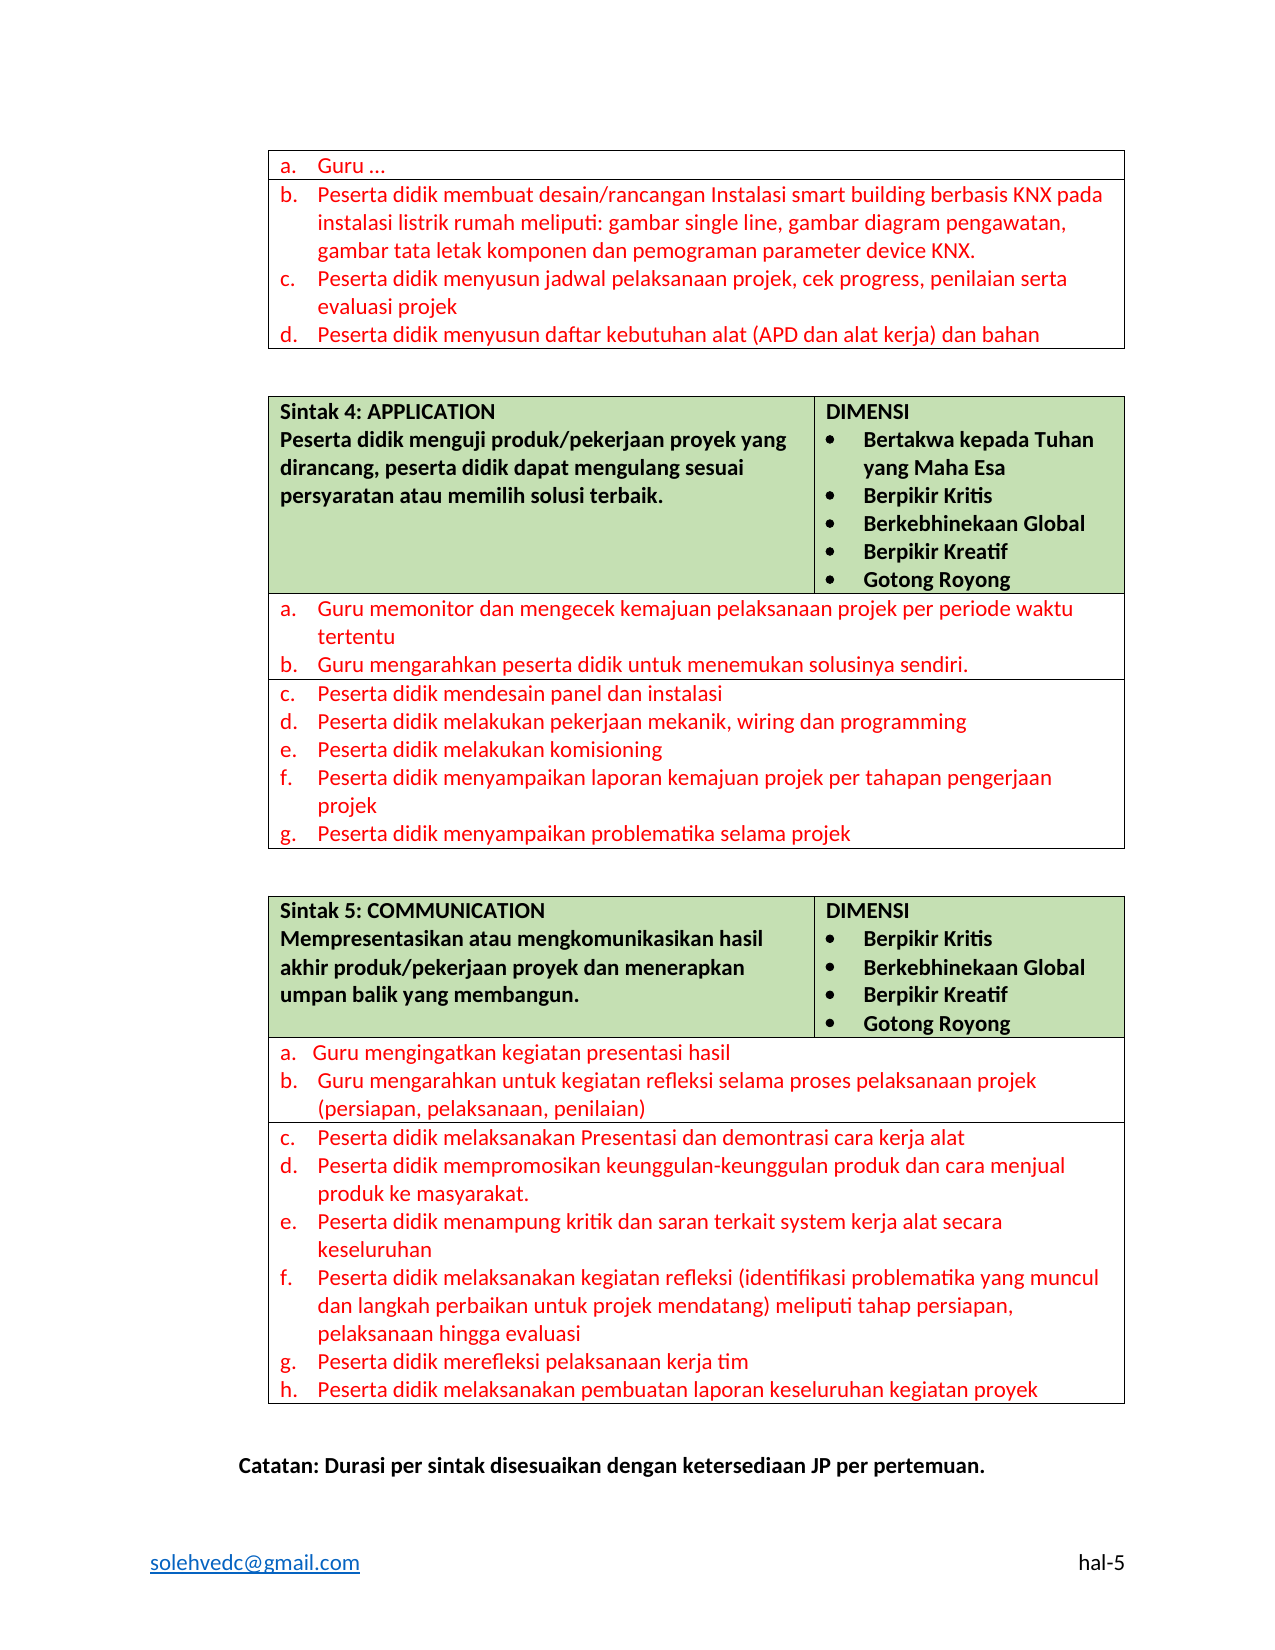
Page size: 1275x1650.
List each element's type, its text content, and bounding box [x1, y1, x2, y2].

table_cell Peserta didik membuat desain/rancangan Instalasi smart building berbasis KNX pada instalasi listrik rumah meliputi: gambar single line, gambar diagram pengawatan, gambar tata letak komponen dan pemograman parameter device KNX. Peserta didik menyusun jadwal pelaksanaan projek, cek progress, penilaian serta evaluasi projek Peserta didik menyusun daftar kebutuhan alat (APD dan alat kerja) dan bahan [269, 180, 1124, 348]
table_header DIMENSI Berpikir Kritis Berkebhinekaan Global Berpikir Kreatif Gotong Royong [815, 897, 1124, 1037]
text Catatan: Durasi per sintak disesuaikan dengan ketersediaan JP per pertemuan. [239, 1451, 1125, 1479]
table_header Sintak 5: COMMUNICATION Mempresentasikan atau mengkomunikasikan hasil akhir produk/pekerjaan proyek dan menerapkan umpan balik yang membangun. [269, 897, 814, 1037]
table_cell Guru mengingatkan kegiatan presentasi hasil Guru mengarahkan untuk kegiatan refleksi selama proses pelaksanaan projek (persiapan, pelaksanaan, penilaian) [269, 1038, 1124, 1122]
table_header Sintak 4: APPLICATION Peserta didik menguji produk/pekerjaan proyek yang dirancang, peserta didik dapat mengulang sesuai persyaratan atau memilih solusi terbaik. [269, 397, 814, 593]
table_cell Guru memonitor dan mengecek kemajuan pelaksanaan projek per periode waktu tertentu Guru mengarahkan peserta didik untuk menemukan solusinya sendiri. [269, 594, 1124, 678]
table_cell Guru … [269, 151, 1124, 179]
table_header DIMENSI Bertakwa kepada Tuhan yang Maha Esa Berpikir Kritis Berkebhinekaan Global Berpikir Kreatif Gotong Royong [815, 397, 1124, 593]
table_cell Peserta didik melaksanakan Presentasi dan demontrasi cara kerja alat Peserta didik mempromosikan keunggulan-keunggulan produk dan cara menjual produk ke masyarakat. Peserta didik menampung kritik dan saran terkait system kerja alat secara keseluruhan Peserta didik melaksanakan kegiatan refleksi (identifikasi problematika yang muncul dan langkah perbaikan untuk projek mendatang) meliputi tahap persiapan, pelaksanaan hingga evaluasi Peserta didik merefleksi pelaksanaan kerja tim Peserta didik melaksanakan pembuatan laporan keseluruhan kegiatan proyek [269, 1123, 1124, 1403]
table_cell Peserta didik mendesain panel dan instalasi Peserta didik melakukan pekerjaan mekanik, wiring dan programming Peserta didik melakukan komisioning Peserta didik menyampaikan laporan kemajuan projek per tahapan pengerjaan projek Peserta didik menyampaikan problematika selama projek [269, 680, 1124, 848]
